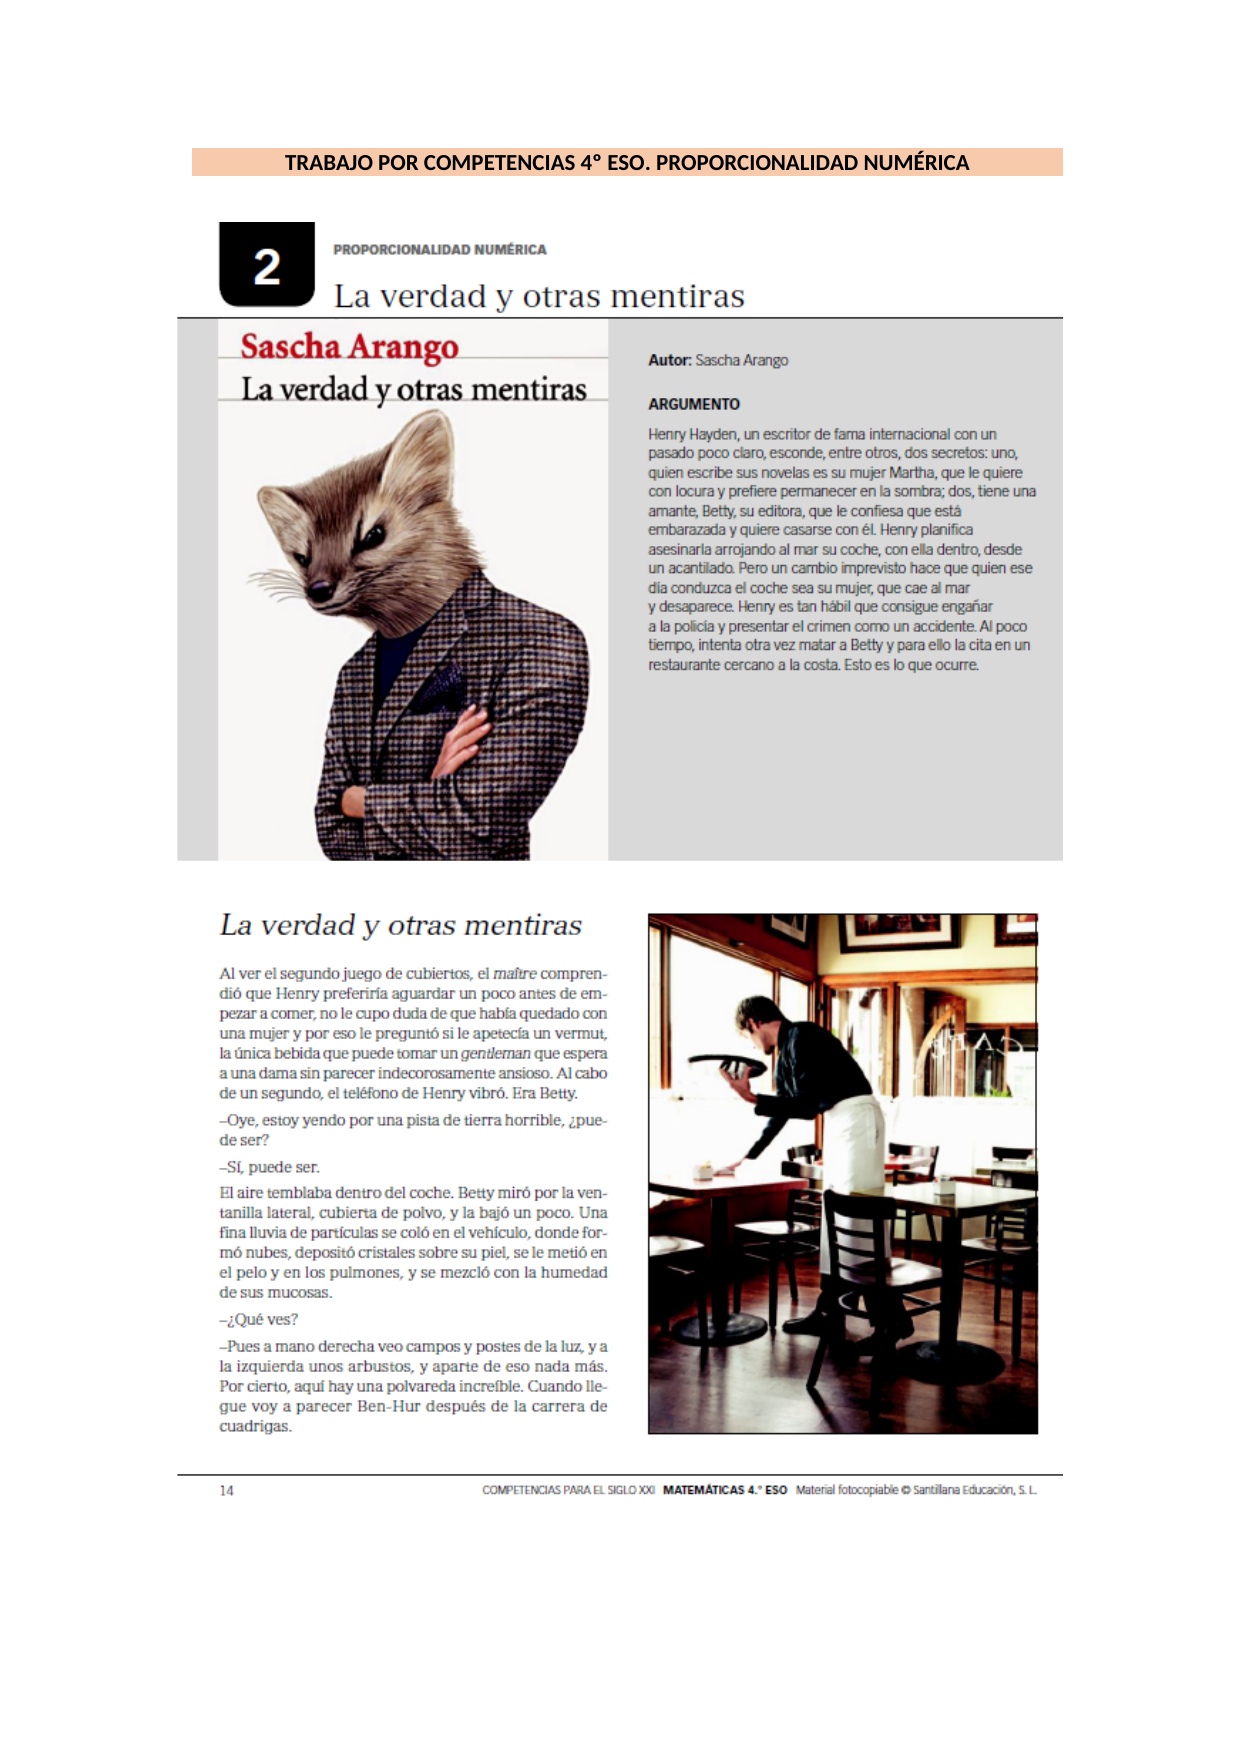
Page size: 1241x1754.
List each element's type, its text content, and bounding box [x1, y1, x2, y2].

picture [177, 222, 1063, 1510]
text TRABAJO POR COMPETENCIAS 4º ESO. PROPORCIONALIDAD NUMÉRICA [192, 148, 1063, 176]
